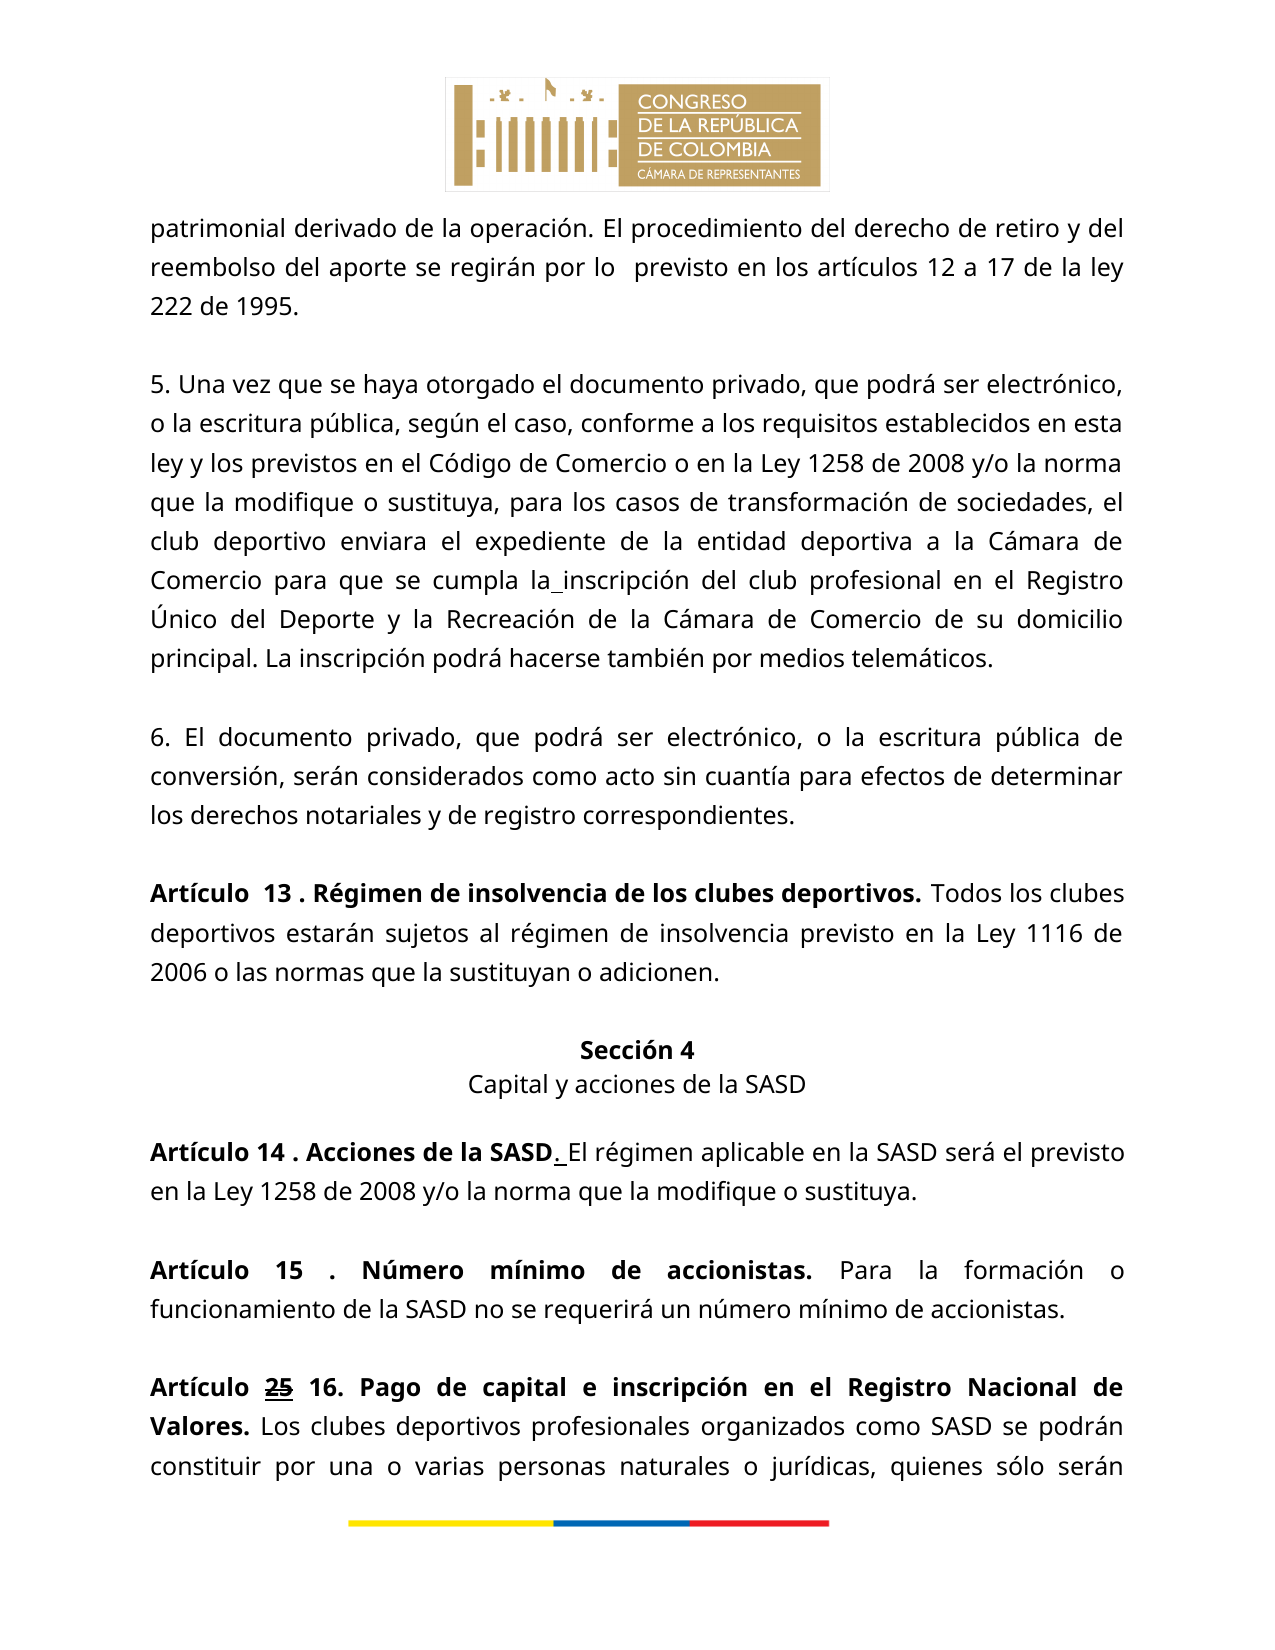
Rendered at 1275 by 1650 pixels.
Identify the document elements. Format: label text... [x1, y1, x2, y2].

text Artículo 14 . Acciones de la SASD. SASD [150, 1135, 1125, 1208]
text Artículo 15 . Número mínimo de accionistas. Para la formación o funcionamiento de la SASD no se requerirá un número mínimo de accionistas. [150, 1252, 1125, 1326]
picture [445, 77, 830, 192]
text Sección 4 [150, 1033, 1124, 1067]
text Capital y acciones de la SASD [150, 1067, 1124, 1101]
text 6. El documento privado, que podrá ser electrónico, o la escritura pública de conversión, serán considerados como acto sin cuantía para efectos de determinar los derechos notariales y de registro correspondientes. [150, 719, 1124, 832]
text 5. Una vez que se haya otorgado el documento privado, que podrá ser electrónico, o la escritura pública, según el caso, conforme a los requisitos establecidos en esta ley y los previstos en el Código de Comercio o en la Ley 1258 de 2008 y/o la norma que la modifique o sustituya, para los casos de transformación de sociedades, el club deportivo enviara el expediente de la entidad deportiva a la Cámara de Comercio para que se cumpla la inscripción del club profesional en el Registro Único del Deporte y la Recreación de la Cámara de Comercio de su domicilio principal. La inscripción podrá hacerse también por medios telemáticos. [150, 367, 1124, 675]
picture [333, 1518, 845, 1530]
text Artículo 13 . Régimen de insolvencia de los clubes deportivos. Todos los clubes deportivos estarán sujetos al régimen de insolvencia previsto en la Ley 1116 de 2006 o las normas que la sustituyan o adicionen. [150, 876, 1125, 988]
